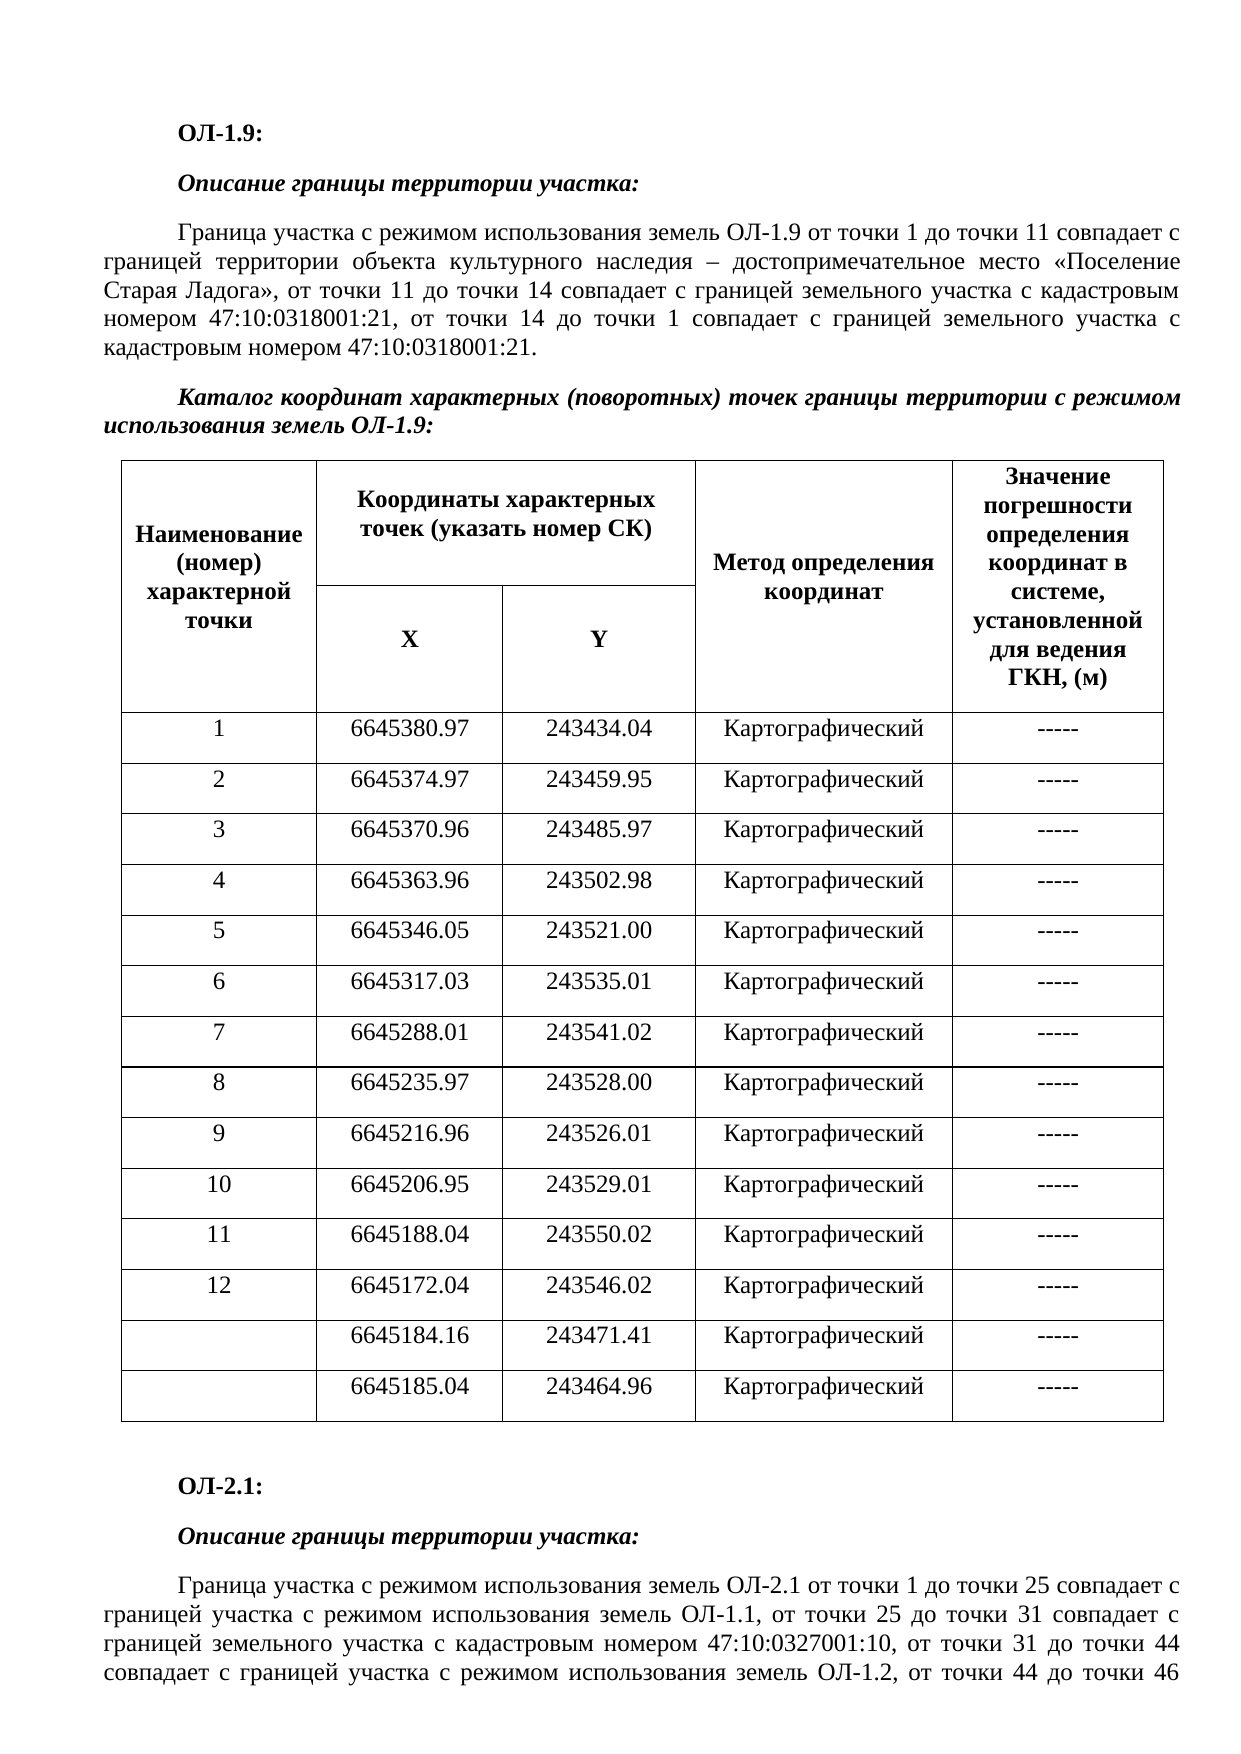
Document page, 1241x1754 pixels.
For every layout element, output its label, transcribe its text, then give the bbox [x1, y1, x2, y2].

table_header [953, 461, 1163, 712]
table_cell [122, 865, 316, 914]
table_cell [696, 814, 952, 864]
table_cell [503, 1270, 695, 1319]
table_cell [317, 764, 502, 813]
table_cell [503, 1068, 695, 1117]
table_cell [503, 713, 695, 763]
text Граница участка с режимом использования земель ОЛ-1.9 от точки 1 до точки 11 совпадает с границей территории объекта культурного наследия – достопримечательное место «Поселение Старая Ладога», от точки 11 до точки 14 совпадает с границей земельного участка с кадастровым номером 47:10:0318001:21, от точки 14 до точки 1 совпадает с границей земельного участка с кадастровым номером 47:10:0318001:21. [103, 217, 1181, 361]
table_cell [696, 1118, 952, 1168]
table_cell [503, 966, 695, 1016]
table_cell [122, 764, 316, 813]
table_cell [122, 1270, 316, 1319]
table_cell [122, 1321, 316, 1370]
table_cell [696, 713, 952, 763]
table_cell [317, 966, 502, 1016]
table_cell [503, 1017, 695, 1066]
text Описание границы территории участка: [103, 168, 1181, 196]
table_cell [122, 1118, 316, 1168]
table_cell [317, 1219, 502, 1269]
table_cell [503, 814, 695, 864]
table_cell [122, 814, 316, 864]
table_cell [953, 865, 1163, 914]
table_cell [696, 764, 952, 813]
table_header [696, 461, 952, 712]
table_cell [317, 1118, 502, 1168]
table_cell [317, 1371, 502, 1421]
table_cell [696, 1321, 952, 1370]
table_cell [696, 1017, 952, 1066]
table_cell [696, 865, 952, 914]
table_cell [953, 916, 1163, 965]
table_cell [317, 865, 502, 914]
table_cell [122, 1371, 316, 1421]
text ОЛ-1.9: [103, 118, 1181, 147]
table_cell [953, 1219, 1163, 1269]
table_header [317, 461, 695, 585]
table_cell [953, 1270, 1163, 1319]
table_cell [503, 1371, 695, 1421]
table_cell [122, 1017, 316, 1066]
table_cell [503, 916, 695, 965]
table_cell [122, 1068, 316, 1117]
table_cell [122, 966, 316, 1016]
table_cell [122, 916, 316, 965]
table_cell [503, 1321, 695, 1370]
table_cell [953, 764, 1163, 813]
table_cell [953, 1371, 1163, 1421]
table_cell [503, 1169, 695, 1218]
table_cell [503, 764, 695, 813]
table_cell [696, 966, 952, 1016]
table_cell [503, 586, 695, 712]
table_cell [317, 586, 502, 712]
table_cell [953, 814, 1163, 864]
text Каталог координат характерных (поворотных) точек границы территории с режимом использования земель ОЛ-1.9: [103, 382, 1181, 439]
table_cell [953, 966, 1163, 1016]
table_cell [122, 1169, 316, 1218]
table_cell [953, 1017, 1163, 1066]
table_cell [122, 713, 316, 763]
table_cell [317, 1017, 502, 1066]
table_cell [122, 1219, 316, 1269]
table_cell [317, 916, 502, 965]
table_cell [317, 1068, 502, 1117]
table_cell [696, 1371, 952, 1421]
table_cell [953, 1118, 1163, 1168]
text ОЛ-2.1: [103, 1471, 1181, 1500]
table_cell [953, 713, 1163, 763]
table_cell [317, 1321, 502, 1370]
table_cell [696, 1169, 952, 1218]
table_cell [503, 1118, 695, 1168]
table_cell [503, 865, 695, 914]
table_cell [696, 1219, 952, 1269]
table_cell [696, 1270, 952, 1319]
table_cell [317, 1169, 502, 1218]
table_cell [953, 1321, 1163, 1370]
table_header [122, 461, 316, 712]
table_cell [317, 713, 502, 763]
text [103, 1571, 1181, 1686]
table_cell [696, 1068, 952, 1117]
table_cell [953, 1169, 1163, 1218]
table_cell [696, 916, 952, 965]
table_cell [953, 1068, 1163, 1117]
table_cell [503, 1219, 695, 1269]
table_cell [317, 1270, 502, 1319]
text Описание границы территории участка: [103, 1521, 1181, 1550]
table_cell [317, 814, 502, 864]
